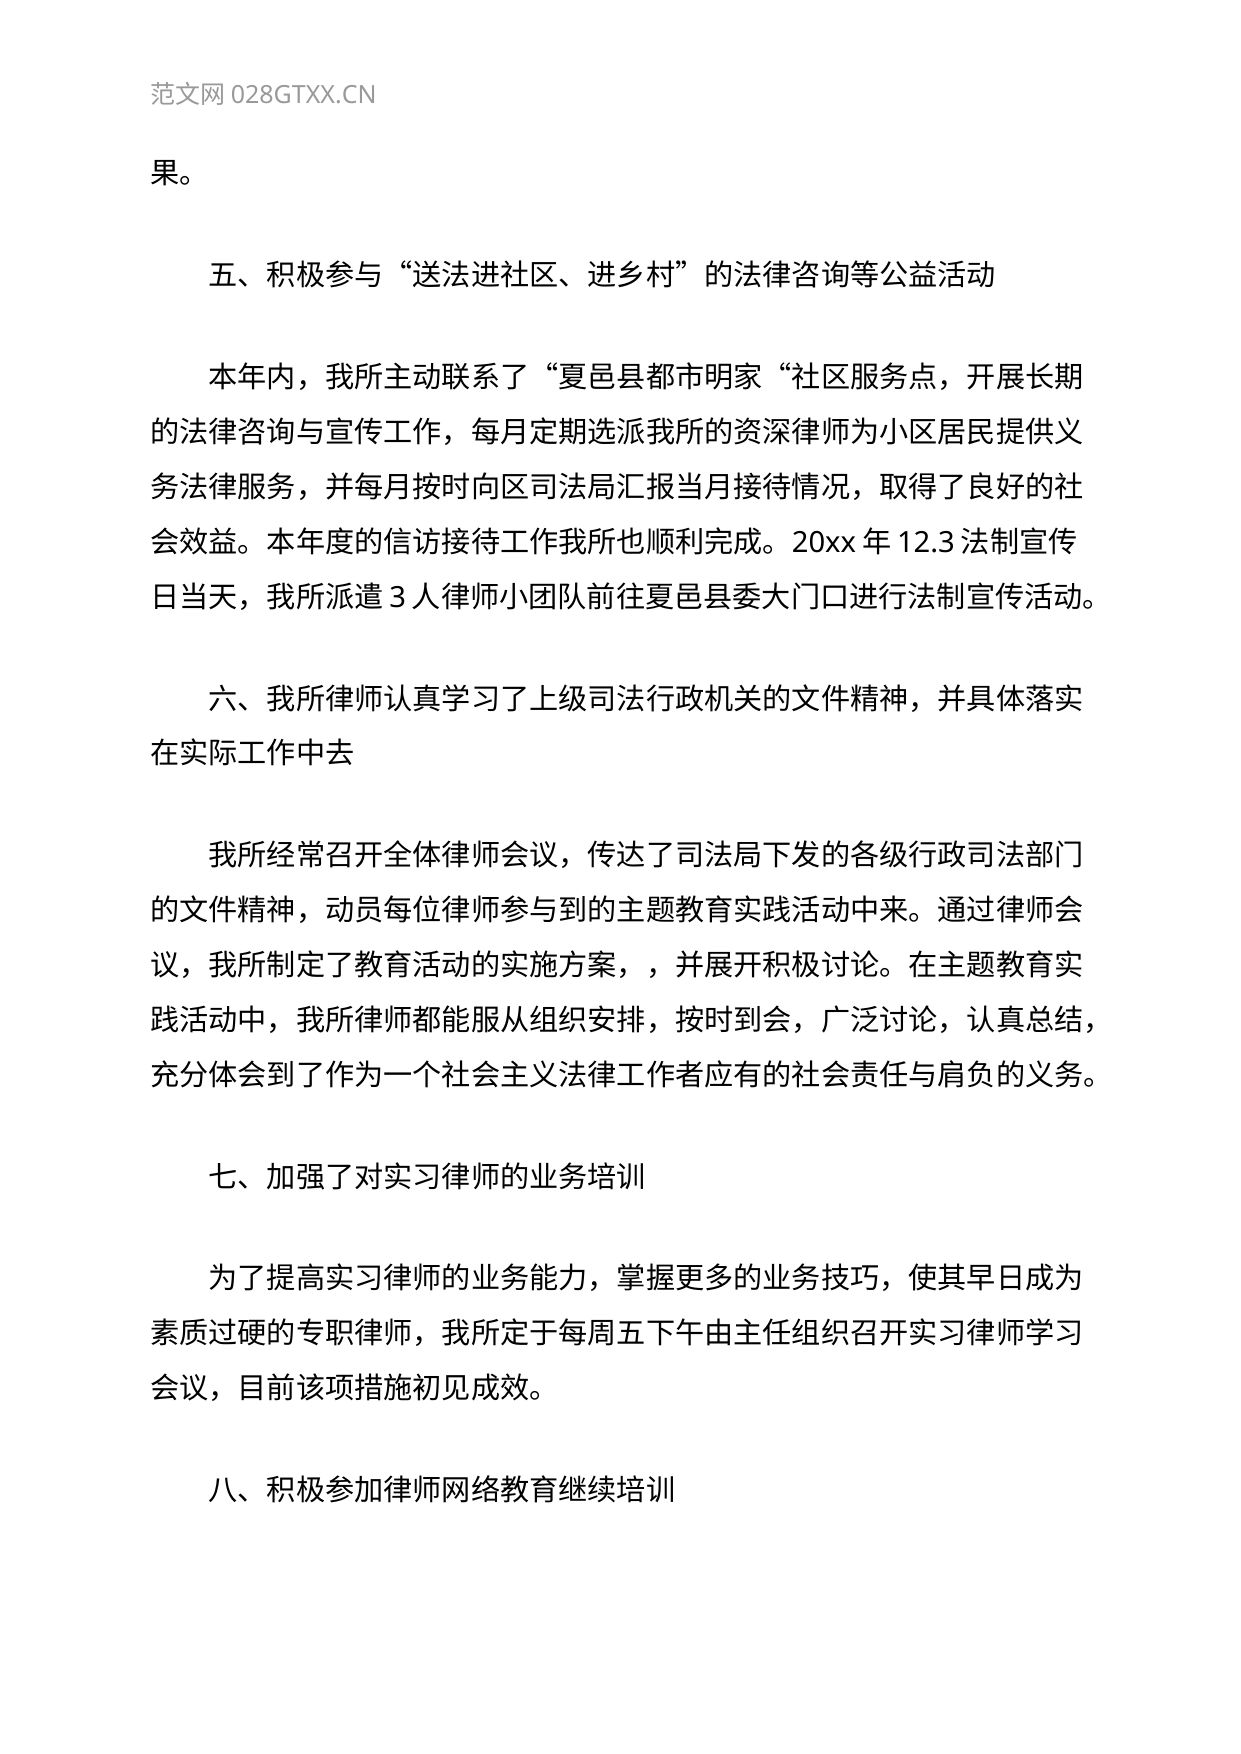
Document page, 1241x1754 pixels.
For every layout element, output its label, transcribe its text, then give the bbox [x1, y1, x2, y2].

text 为了提高实习律师的业务能力，掌握更多的业务技巧，使其早日成为素质过硬的专职律师，我所定于每周五下午由主任组织召开实习律师学习会议，目前该项措施初见成效。 [150, 1255, 1090, 1407]
text 八、积极参加律师网络教育继续培训 [150, 1467, 1090, 1509]
text 本年内，我所主动联系了“夏邑县都市明家“社区服务点，开展长期的法律咨询与宣传工作，每月定期选派我所的资深律师为小区居民提供义务法律服务，并每月按时向区司法局汇报当月接待情况，取得了良好的社会效益。本年度的信访接待工作我所也顺利完成。20xx年12.3法制宣传日当天，我所派遣3人律师小团队前往夏邑县委大门口进行法制宣传活动。 [150, 353, 1090, 616]
text 五、积极参与“送法进社区、进乡村”的法律咨询等公益活动 [150, 252, 1090, 294]
text 我所经常召开全体律师会议，传达了司法局下发的各级行政司法部门的文件精神，动员每位律师参与到的主题教育实践活动中来。通过律师会议，我所制定了教育活动的实施方案，，并展开积极讨论。在主题教育实践活动中，我所律师都能服从组织安排，按时到会，广泛讨论，认真总结，充分体会到了作为一个社会主义法律工作者应有的社会责任与肩负的义务。 [150, 832, 1090, 1094]
text 七、加强了对实习律师的业务培训 [150, 1153, 1090, 1196]
text 六、我所律师认真学习了上级司法行政机关的文件精神，并具体落实在实际工作中去 [150, 675, 1090, 772]
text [150, 150, 1090, 192]
